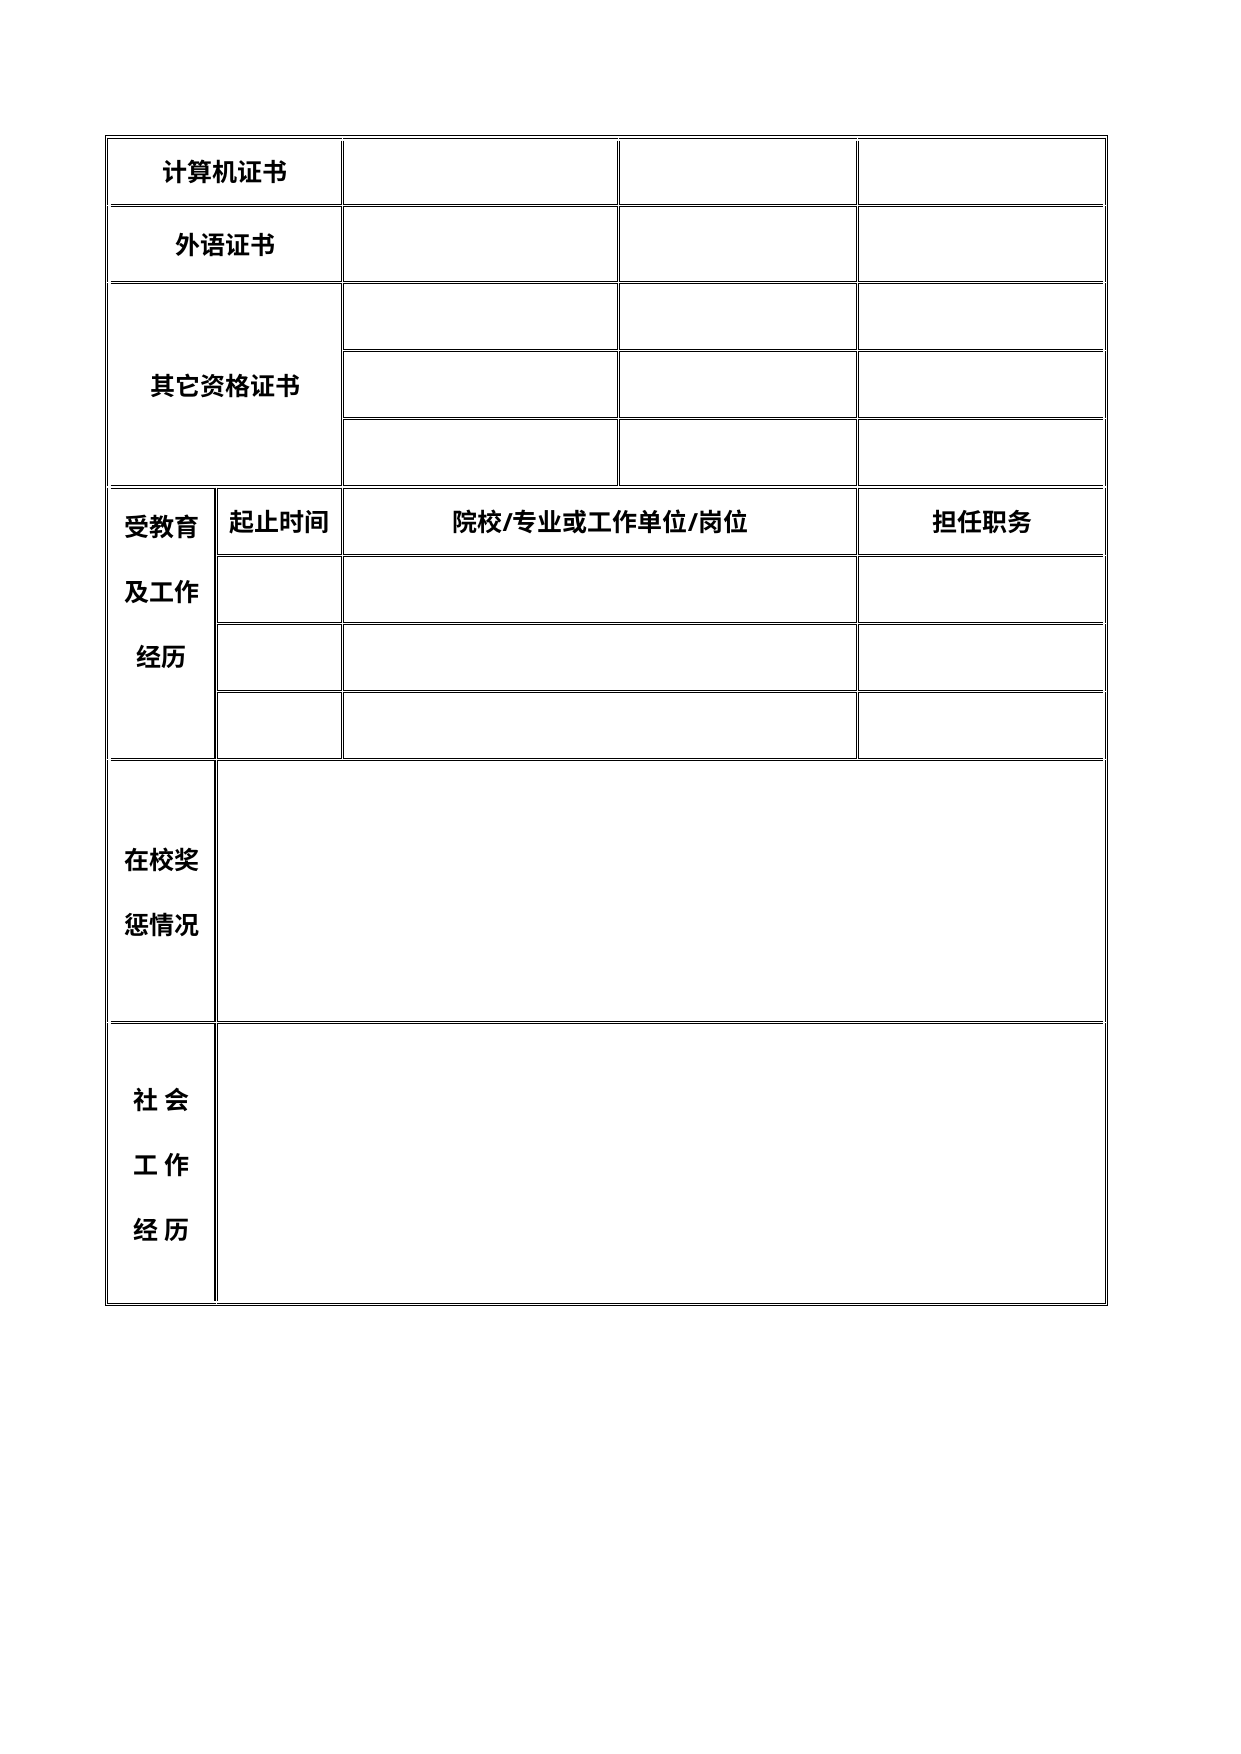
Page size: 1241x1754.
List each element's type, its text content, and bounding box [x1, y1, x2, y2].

table_cell [618, 136, 858, 203]
table_cell [344, 284, 617, 349]
table_cell 其它资格证书 [107, 281, 343, 485]
table_cell [344, 557, 856, 622]
table_cell [344, 352, 617, 417]
table_cell [858, 349, 1107, 417]
table_cell [344, 420, 617, 485]
table_cell [218, 625, 341, 690]
table_cell 外语证书 [108, 204, 341, 281]
table_cell [620, 352, 856, 417]
table_cell 院校/专业或工作单位/岗位 [344, 489, 856, 553]
table_cell [343, 139, 618, 203]
table_cell [620, 420, 856, 485]
table_cell [858, 417, 1107, 485]
table_cell [218, 693, 341, 758]
table_cell 计算机证书 [107, 136, 343, 203]
table_cell [858, 139, 1105, 203]
table_cell [859, 622, 1105, 690]
table_cell 在校奖 惩情况 [107, 758, 216, 1021]
table_cell [344, 207, 617, 281]
table_cell [859, 204, 1105, 281]
table_cell [216, 1021, 1107, 1303]
table_cell [344, 625, 856, 690]
table_cell [620, 284, 856, 349]
table_cell [859, 690, 1105, 758]
table_cell [218, 557, 341, 622]
table_cell [858, 281, 1107, 349]
table_cell 起止时间 [218, 489, 341, 553]
table_cell 担任职务 [858, 485, 1107, 553]
table_cell [216, 758, 1107, 1021]
table_cell [859, 554, 1105, 622]
table_cell [344, 693, 856, 758]
table_cell 社 会 工 作 经 历 [107, 1021, 216, 1303]
table_cell 受教育及工作经历 [107, 485, 216, 758]
table_cell [620, 207, 856, 281]
